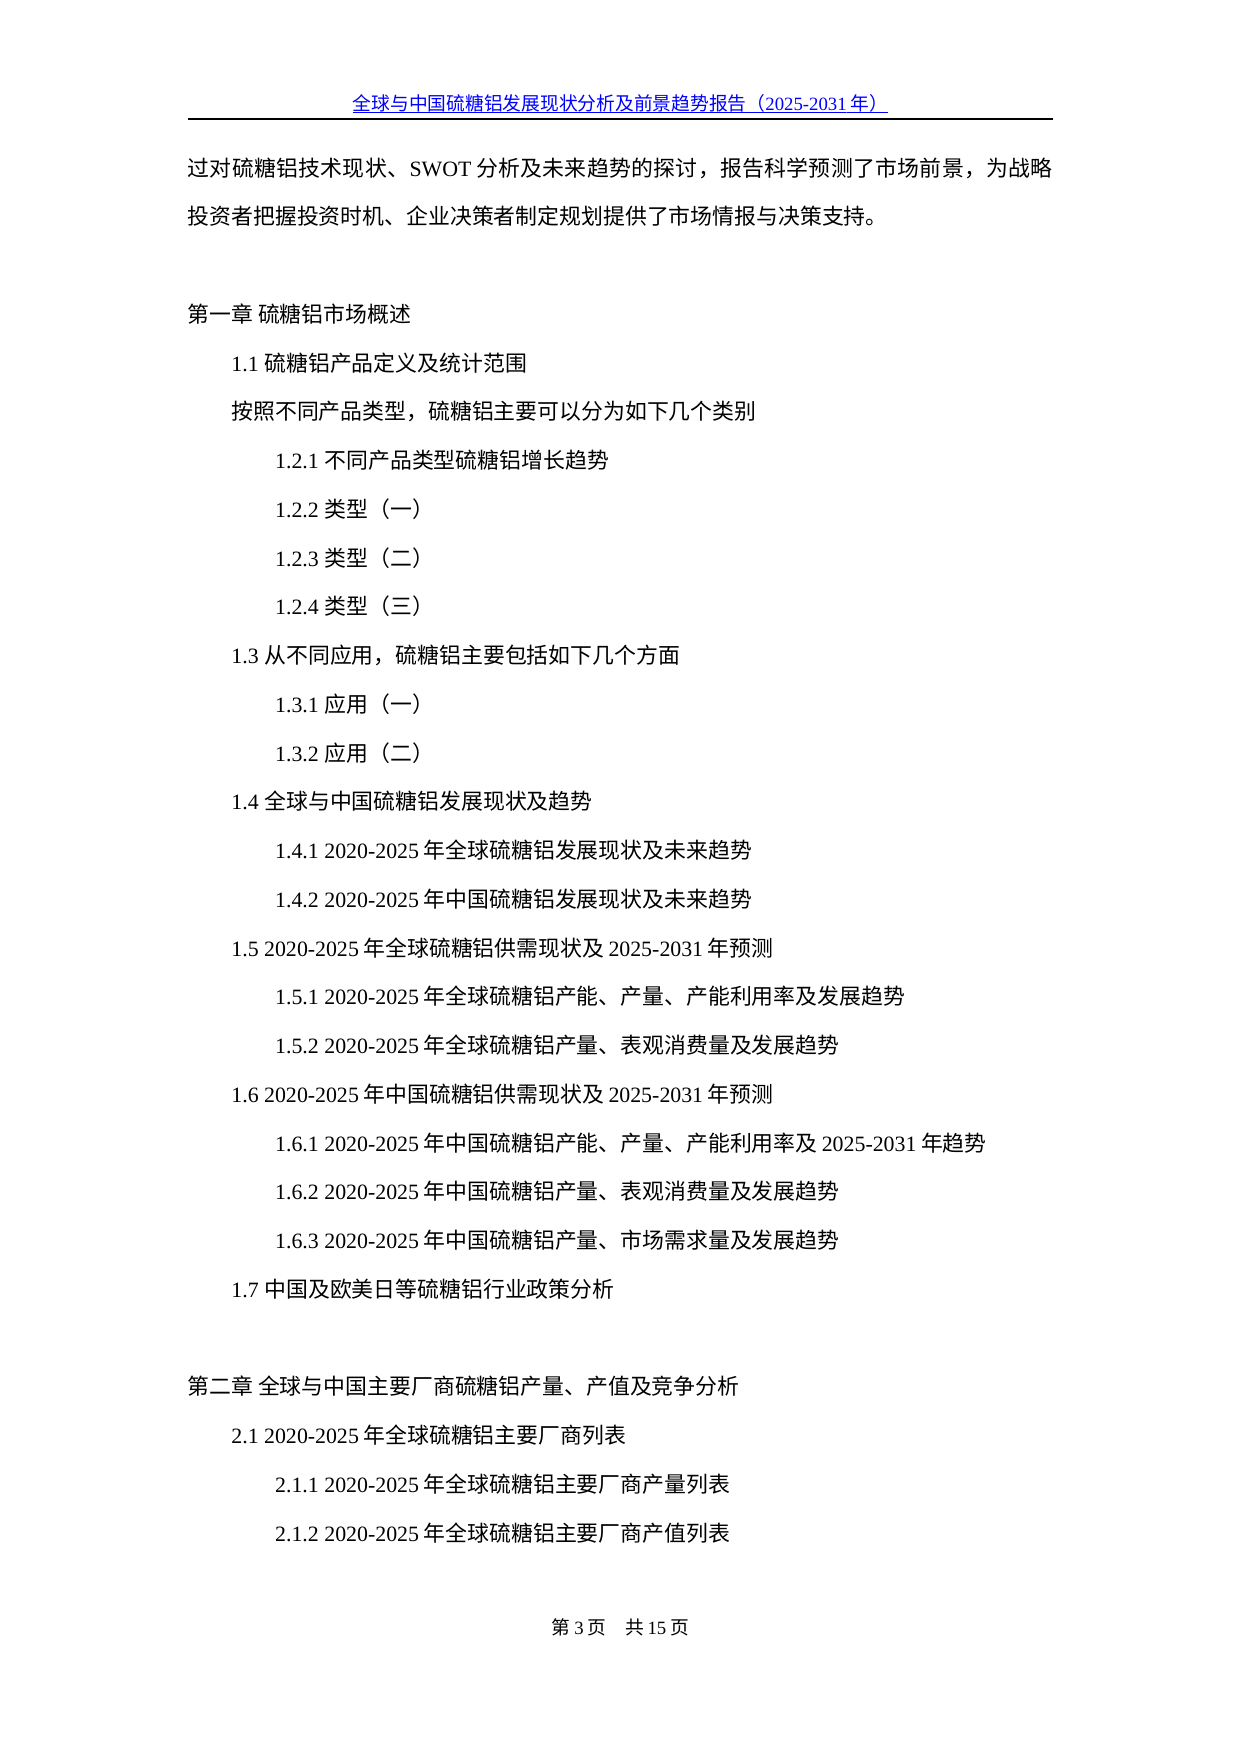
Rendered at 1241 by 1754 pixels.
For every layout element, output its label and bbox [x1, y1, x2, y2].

text [187, 150, 1053, 1548]
